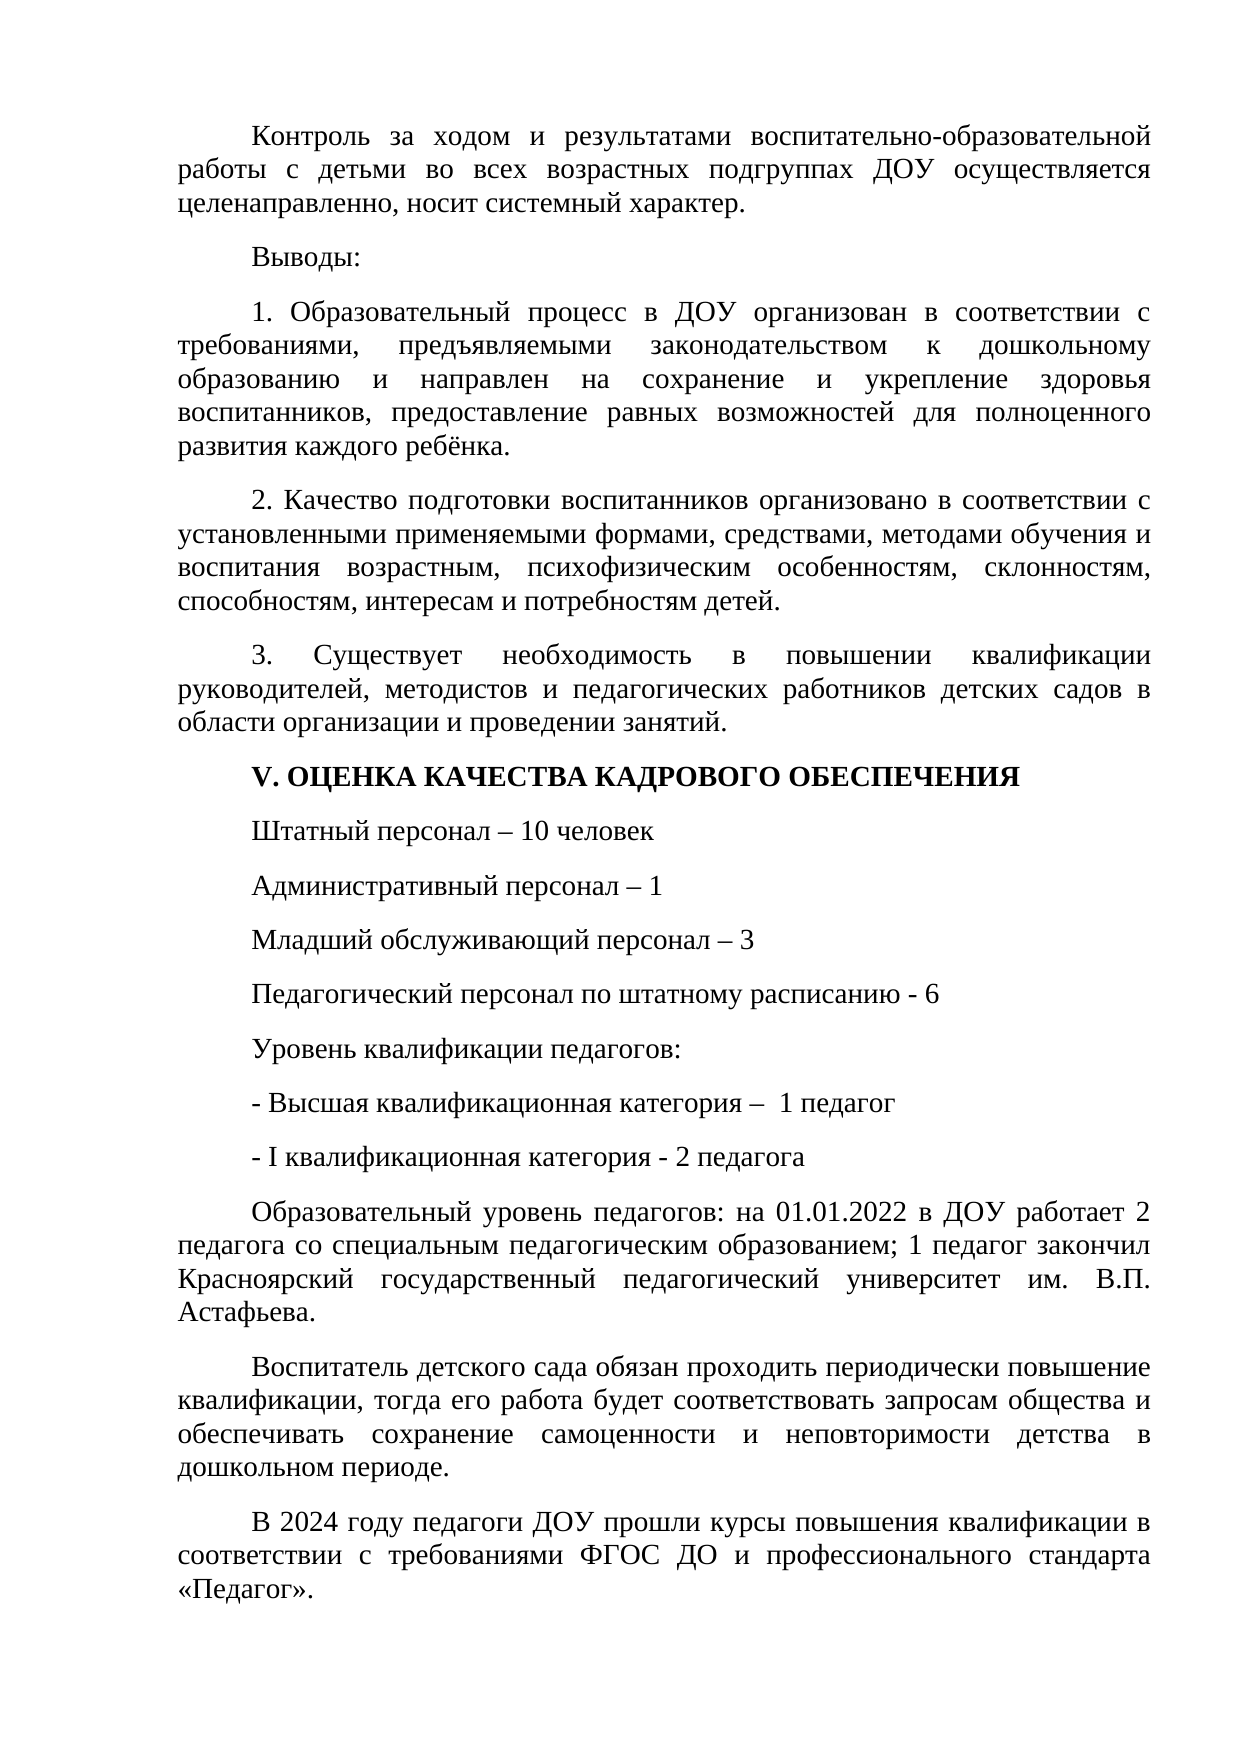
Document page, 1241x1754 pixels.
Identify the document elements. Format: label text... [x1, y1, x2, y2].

text Воспитатель детского сада обязан проходить периодически повышение квалификации, тогда его работа будет соответствовать запросам общества и обеспечивать сохранение самоценности и неповторимости детства в дошкольном периоде. [177, 1349, 1152, 1483]
text Уровень квалификации педагогов: [177, 1031, 1152, 1064]
text Выводы: [177, 239, 1152, 273]
text Административный персонал – 1 [177, 868, 1152, 901]
text Младший обслуживающий персонал – 3 [177, 922, 1152, 956]
text 2. Качество подготовки воспитанников организовано в соответствии с установленными применяемыми формами, средствами, методами обучения и воспитания возрастным, психофизическим особенностям, склонностям, способностям, интересам и потребностям детей. [177, 482, 1152, 617]
text В 2024 году педагоги ДОУ прошли курсы повышения квалификации в соответствии с требованиями ФГОС ДО и профессионального стандарта «Педагог». [177, 1504, 1152, 1604]
text V. ОЦЕНКА КАЧЕСТВА КАДРОВОГО ОБЕСПЕЧЕНИЯ [177, 759, 1152, 792]
text Штатный персонал – 10 человек [177, 813, 1152, 847]
text Образовательный уровень педагогов: на 01.01.2022 в ДОУ работает 2 педагога со специальным педагогическим образованием; 1 педагог закончил Красноярский государственный педагогический университет им. В.П. Астафьева. [177, 1194, 1152, 1328]
text Педагогический персонал по штатному расписанию - 6 [177, 976, 1152, 1010]
text - I квалификационная категория - 2 педагога [177, 1139, 1152, 1173]
text 3. Существует необходимость в повышении квалификации руководителей, методистов и педагогических работников детских садов в области организации и проведении занятий. [177, 637, 1152, 738]
text 1. Образовательный процесс в ДОУ организован в соответствии с требованиями, предъявляемыми законодательством к дошкольному образованию и направлен на сохранение и укрепление здоровья воспитанников, предоставление равных возможностей для полноценного развития каждого ребёнка. [177, 294, 1152, 462]
text - Высшая квалификационная категория – 1 педагог [177, 1085, 1152, 1119]
text Контроль за ходом и результатами воспитательно-образовательной работы с детьми во всех возрастных подгруппах ДОУ осуществляется целенаправленно, носит системный характер. [177, 118, 1152, 219]
